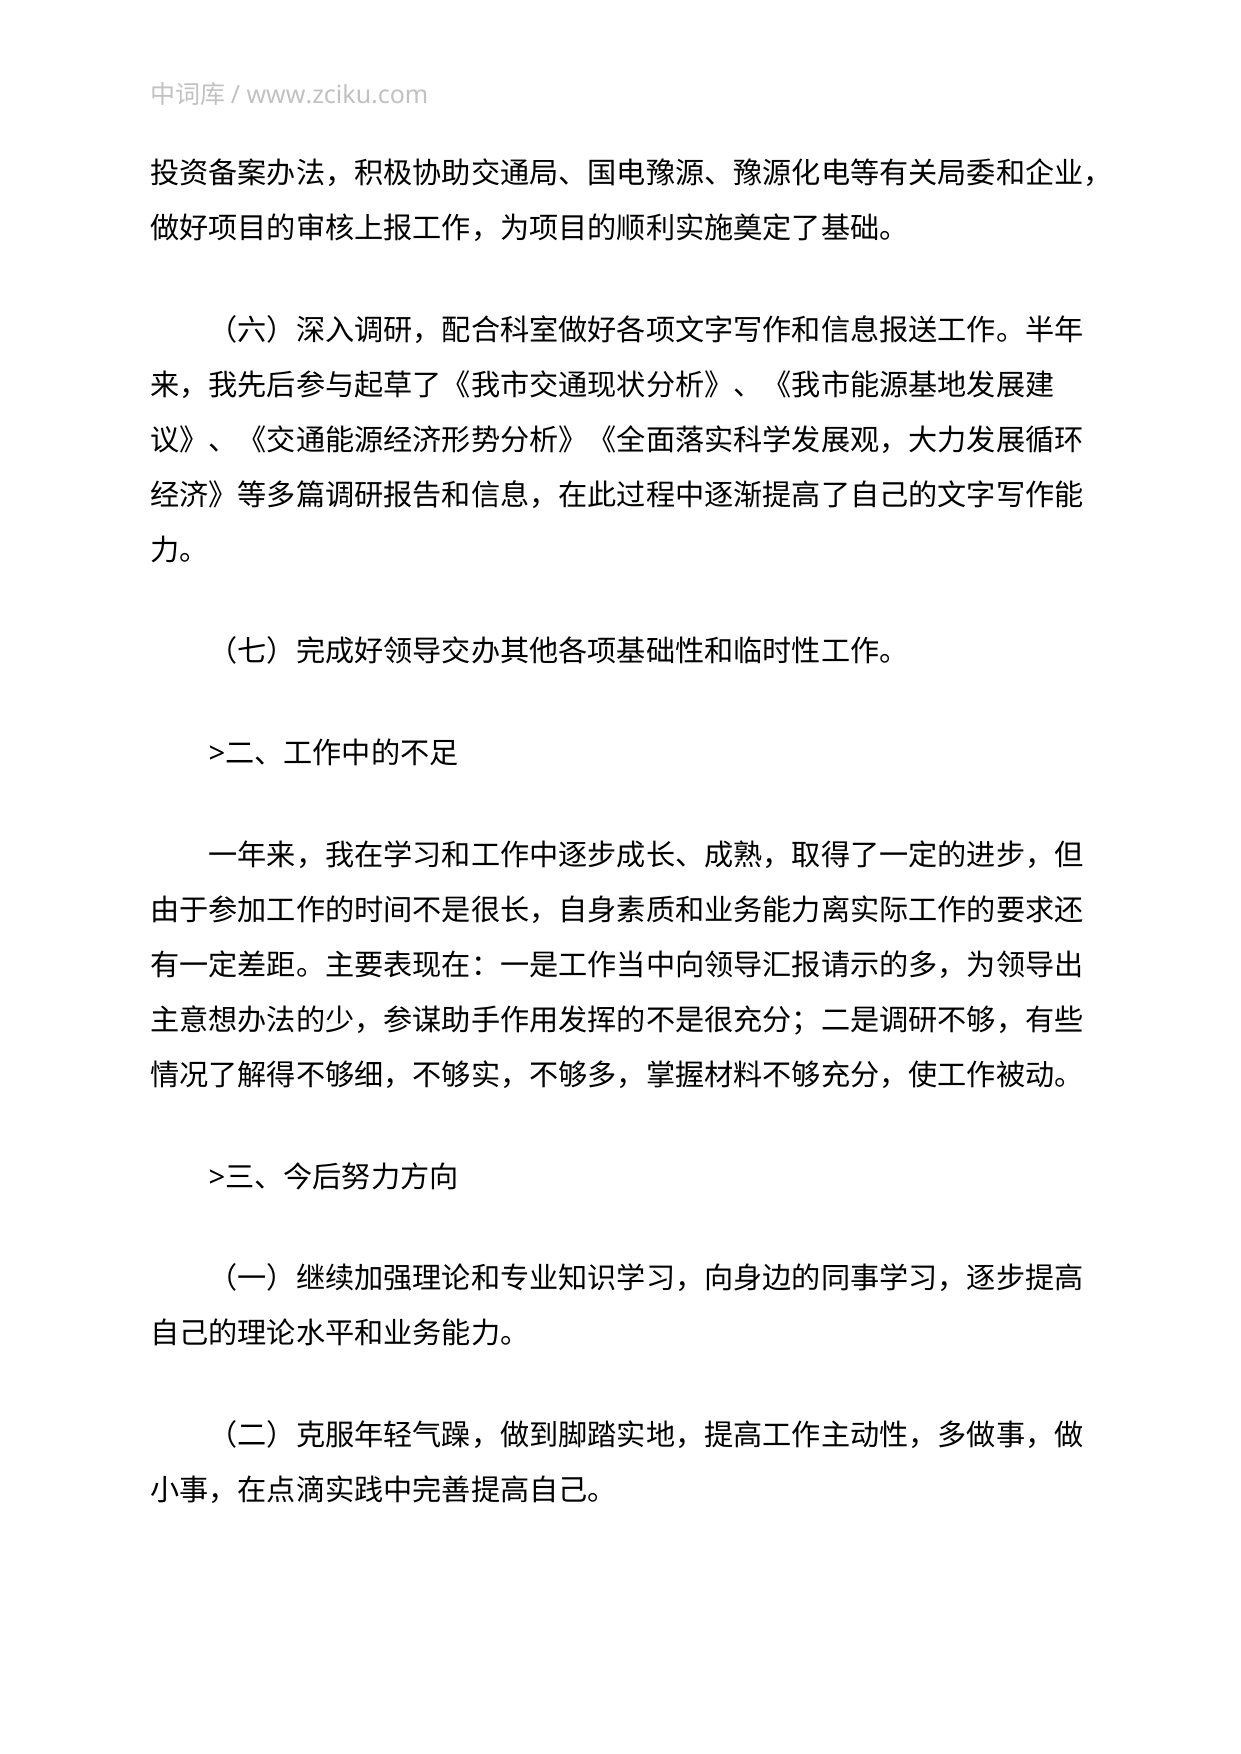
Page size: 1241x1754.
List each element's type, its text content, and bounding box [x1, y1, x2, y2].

text （一）继续加强理论和专业知识学习，向身边的同事学习，逐步提高自己的理论水平和业务能力。 [150, 1255, 1090, 1352]
text >三、今后努力方向 [150, 1153, 1090, 1196]
text 一年来，我在学习和工作中逐步成长、成熟，取得了一定的进步，但由于参加工作的时间不是很长，自身素质和业务能力离实际工作的要求还有一定差距。主要表现在：一是工作当中向领导汇报请示的多，为领导出主意想办法的少，参谋助手作用发挥的不是很充分；二是调研不够，有些情况了解得不够细，不够实，不够多，掌握材料不够充分，使工作被动。 [150, 832, 1090, 1094]
text （二）克服年轻气躁，做到脚踏实地，提高工作主动性，多做事，做小事，在点滴实践中完善提高自己。 [150, 1412, 1090, 1509]
text >二、工作中的不足 [150, 730, 1090, 772]
text （六）深入调研，配合科室做好各项文字写作和信息报送工作。半年来，我先后参与起草了《我市交通现状分析》、《我市能源基地发展建议》、《交通能源经济形势分析》《全面落实科学发展观，大力发展循环经济》等多篇调研报告和信息，在此过程中逐渐提高了自己的文字写作能力。 [150, 307, 1090, 568]
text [150, 150, 1090, 247]
text （七）完成好领导交办其他各项基础性和临时性工作。 [150, 628, 1090, 670]
